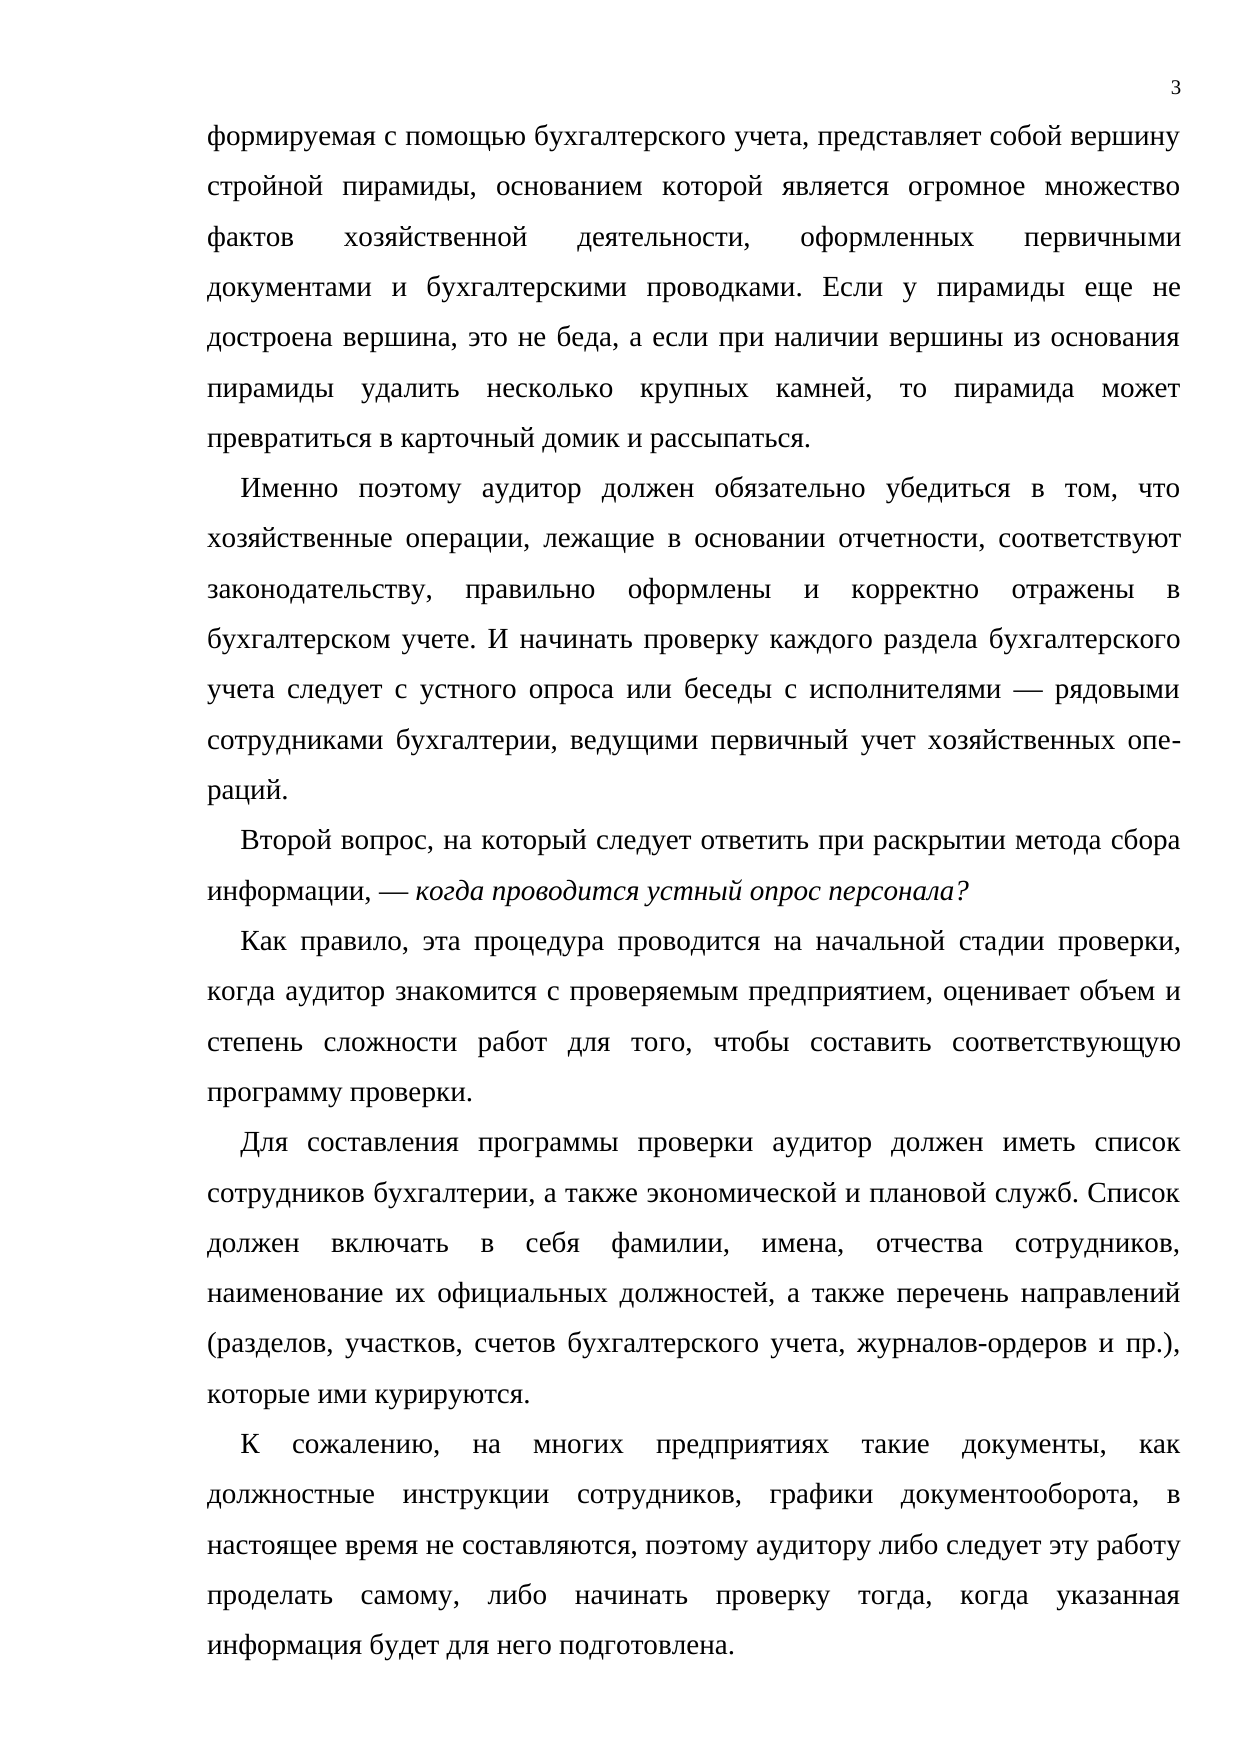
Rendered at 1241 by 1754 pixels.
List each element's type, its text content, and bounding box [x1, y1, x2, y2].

text Именно поэтому аудитор должен обязательно убедиться в том, что хозяйственные операции, лежащие в основании отчетности, соответствуют законодательству, правильно оформлены и корректно отражены в бухгалтерском учете. И начинать проверку каждого раздела бухгалтерского учета следует с устного опроса или беседы с исполнителями — рядовыми сотрудниками бухгалтерии, ведущими первичный учет хозяйственных операций. [207, 470, 1181, 806]
text Второй вопрос, на который следует ответить при раскрытии метода сбора информации, — когда проводится устный опрос персонала? [207, 822, 1181, 906]
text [207, 118, 1181, 453]
text Как правило, эта процедура проводится на начальной стадии проверки, когда аудитор знакомится с проверяемым предприятием, оценивает объем и степень сложности работ для того, чтобы составить соответствующую программу проверки. [207, 923, 1181, 1108]
text Для составления программы проверки аудитор должен иметь список сотрудников бухгалтерии, а также экономической и плановой служб. Список должен включать в себя фамилии, имена, отчества сотрудников, наименование их официальных должностей, а также перечень направлений (разделов, участков, счетов бухгалтерского учета, журналов-ордеров и пр.), которые ими курируются. [207, 1124, 1181, 1409]
text К сожалению, на многих предприятиях такие документы, как должностные инструкции сотрудников, графики документооборота, в настоящее время не составляются, поэтому аудитору либо следует эту работу проделать самому, либо начинать проверку тогда, когда указанная информация будет для него подготовлена. [207, 1426, 1181, 1661]
